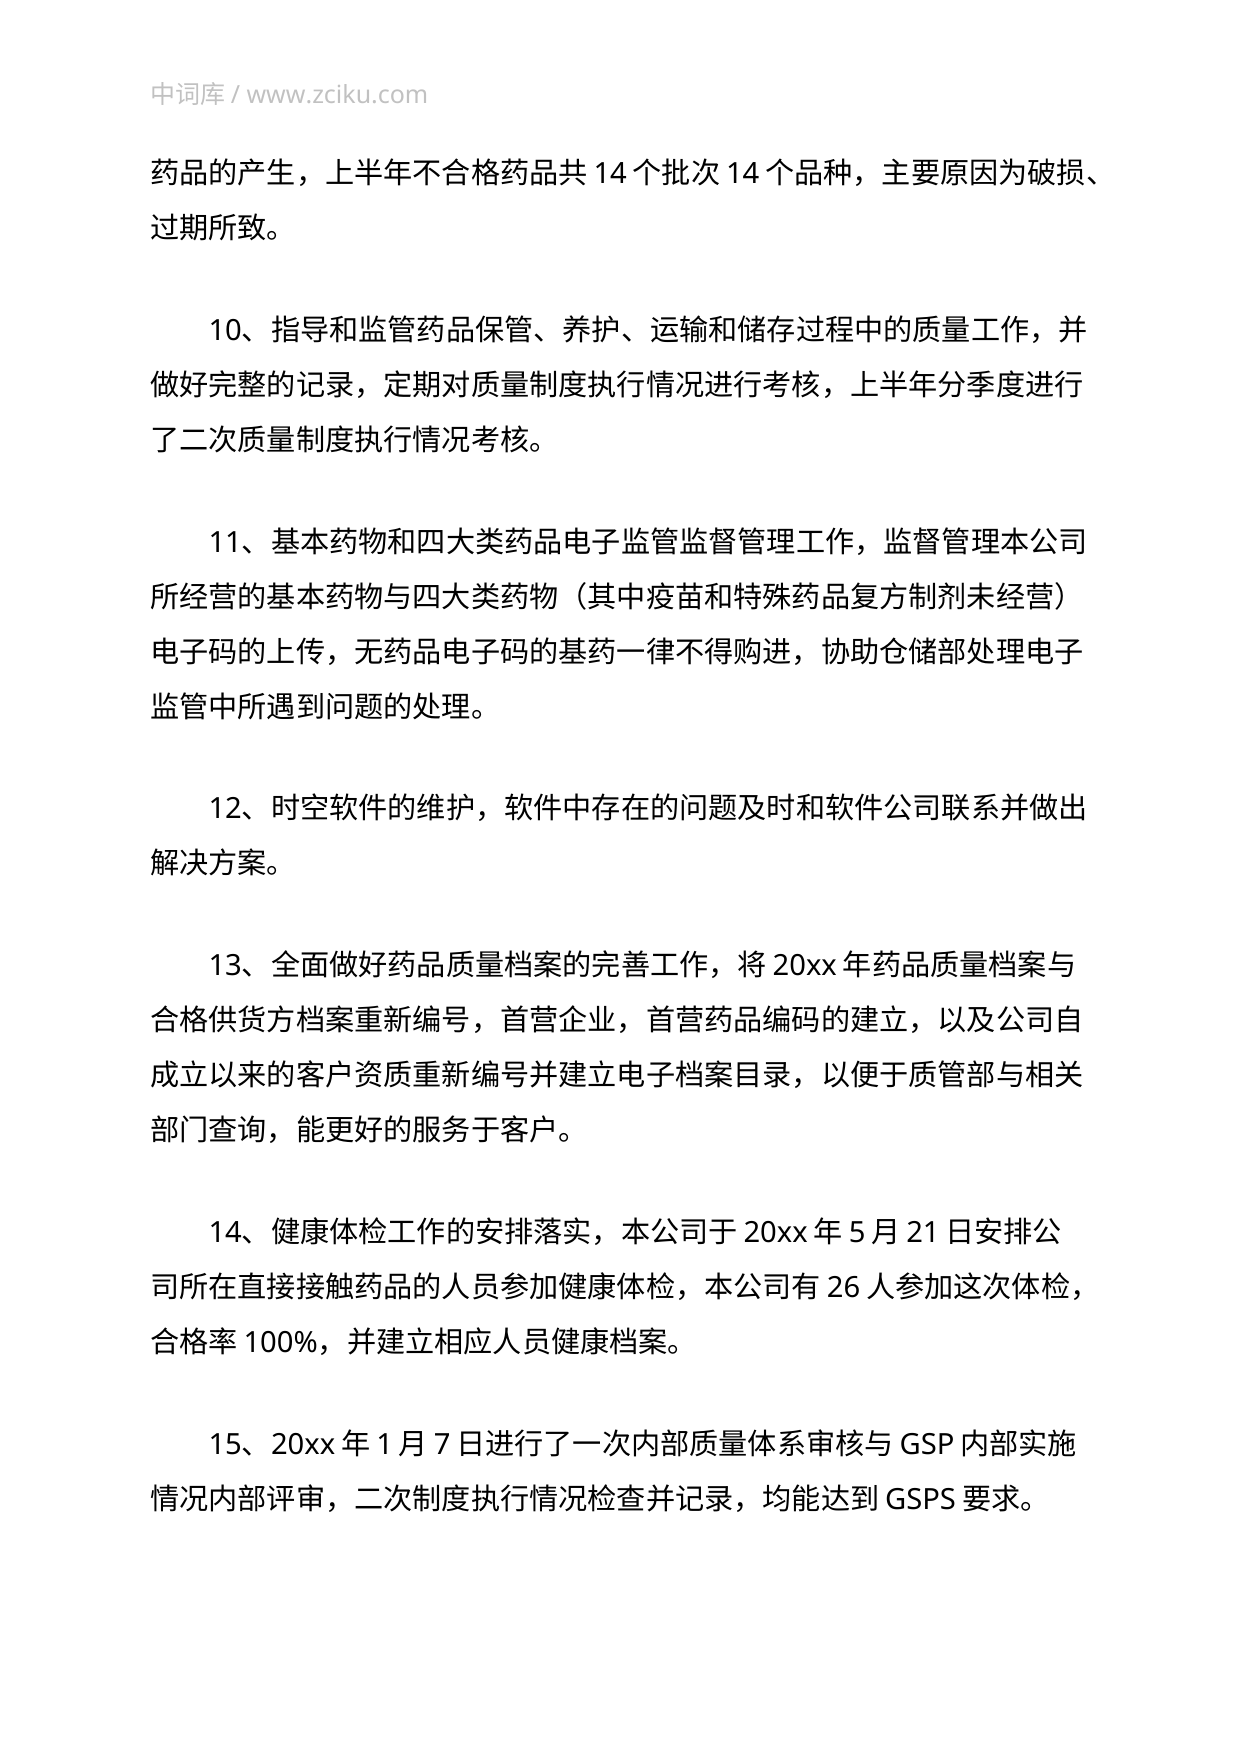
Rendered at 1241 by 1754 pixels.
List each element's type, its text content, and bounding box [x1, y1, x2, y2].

text 10、指导和监管药品保管、养护、运输和储存过程中的质量工作，并做好完整的记录，定期对质量制度执行情况进行考核，上半年分季度进行了二次质量制度执行情况考核。 [150, 307, 1090, 459]
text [150, 150, 1090, 247]
text 13、全面做好药品质量档案的完善工作，将20xx年药品质量档案与合格供货方档案重新编号，首营企业，首营药品编码的建立，以及公司自成立以来的客户资质重新编号并建立电子档案目录，以便于质管部与相关部门查询，能更好的服务于客户。 [150, 942, 1090, 1149]
text 15、20xx年1月7日进行了一次内部质量体系审核与GSP内部实施情况内部评审，二次制度执行情况检查并记录，均能达到GSPS要求。 [150, 1420, 1090, 1518]
text 14、健康体检工作的安排落实，本公司于20xx年5月21日安排公司所在直接接触药品的人员参加健康体检，本公司有26人参加这次体检，合格率100%，并建立相应人员健康档案。 [150, 1208, 1090, 1361]
text 11、基本药物和四大类药品电子监管监督管理工作，监督管理本公司所经营的基本药物与四大类药物（其中疫苗和特殊药品复方制剂未经营）电子码的上传，无药品电子码的基药一律不得购进，协助仓储部处理电子监管中所遇到问题的处理。 [150, 518, 1090, 726]
text 12、时空软件的维护，软件中存在的问题及时和软件公司联系并做出解决方案。 [150, 785, 1090, 882]
